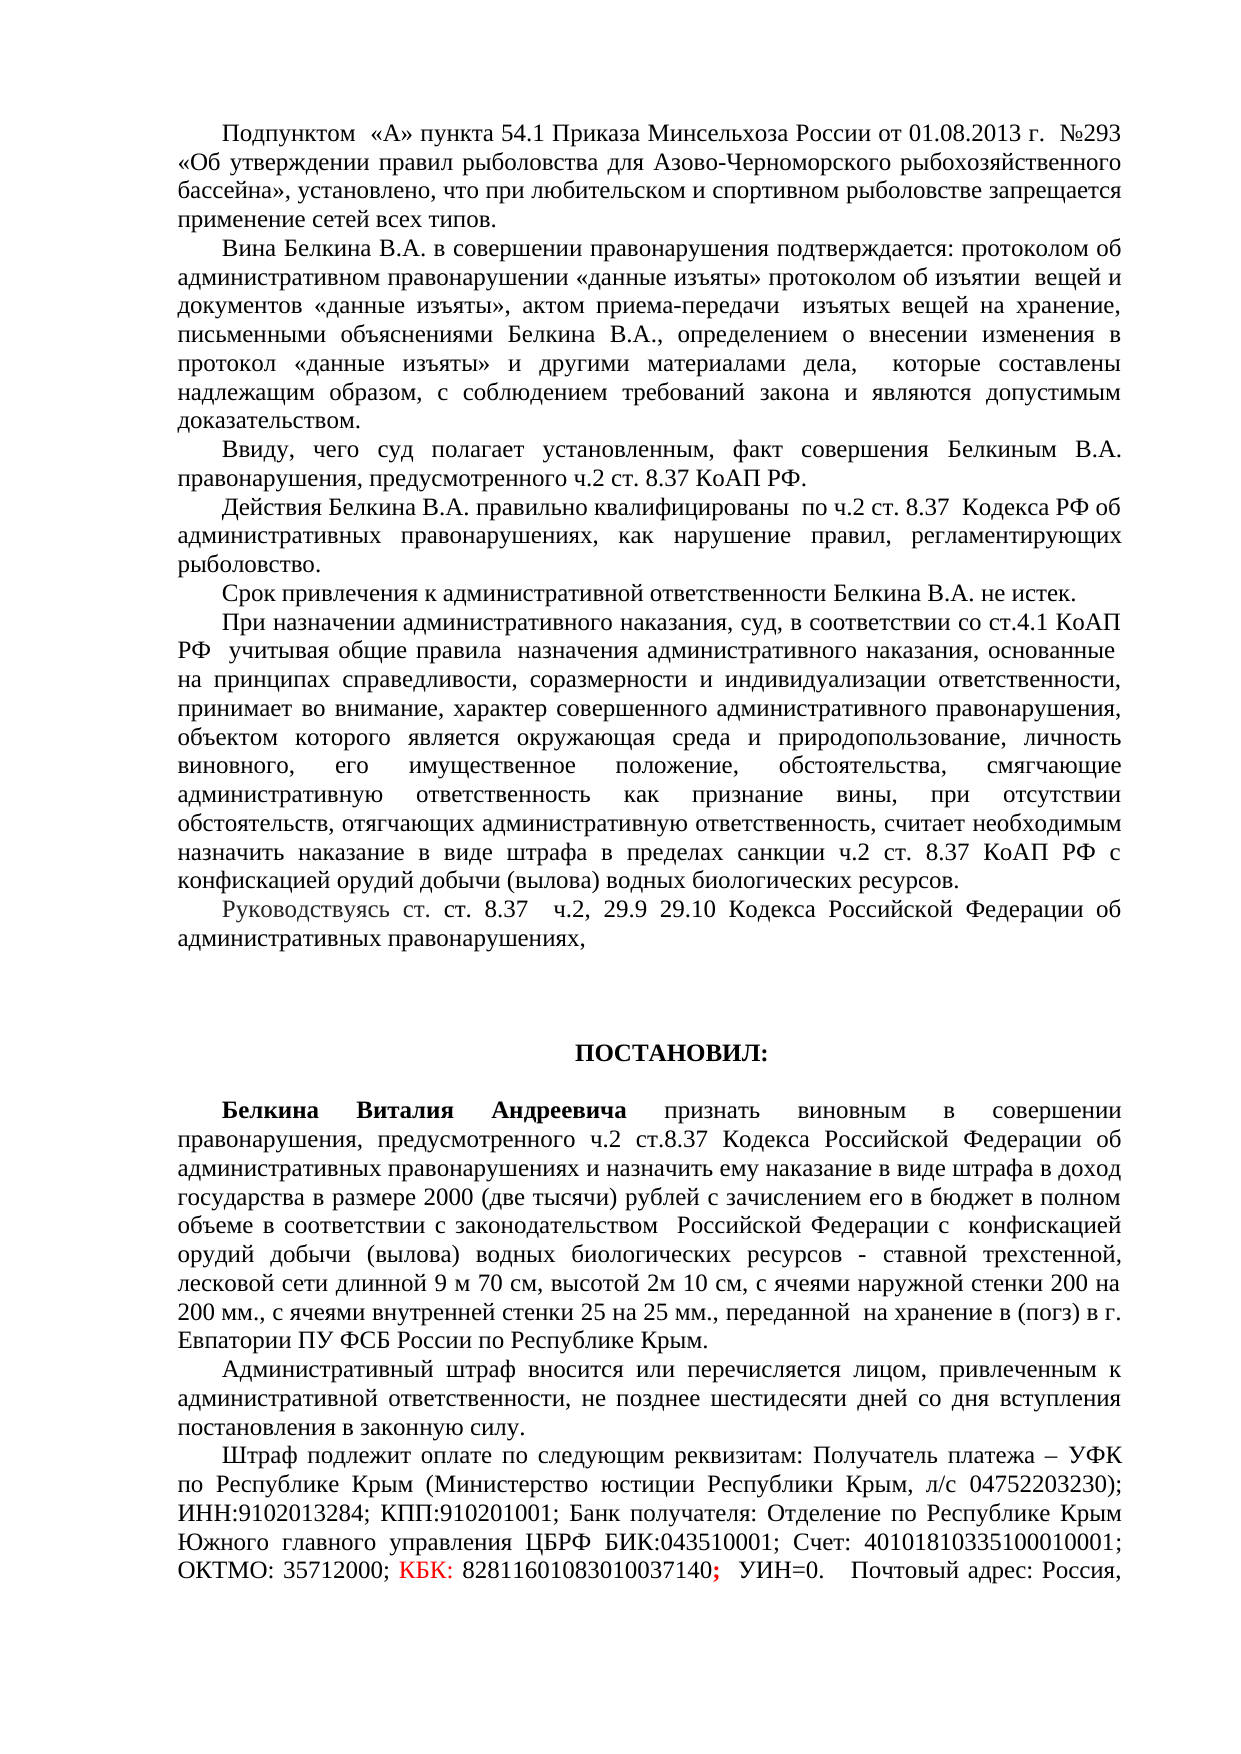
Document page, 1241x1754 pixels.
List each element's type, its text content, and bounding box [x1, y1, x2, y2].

text Административный штраф вносится или перечисляется лицом, привлеченным к административной ответственности, не позднее шестидесяти дней со дня вступления постановления в законную силу. [177, 1354, 1122, 1441]
text ПОСТАНОВИЛ: [177, 1038, 1122, 1067]
text Подпунктом «А» пункта 54.1 Приказа Минсельхоза России от 01.08.2013 г. №293 «Об утверждении правил рыболовства для Азово-Черноморского рыбохозяйственного бассейна», установлено, что при любительском и спортивном рыболовстве запрещается применение сетей всех типов. [177, 118, 1122, 233]
text Белкина Виталия Андреевича признать виновным в совершении правонарушения, предусмотренного ч.2 ст.8.37 Кодекса Российской Федерации об административных правонарушениях и назначить ему наказание в виде штрафа в доход государства в размере 2000 (две тысячи) рублей с зачислением его в бюджет в полном объеме в соответствии с законодательством Российской Федерации с конфискацией орудий добычи (вылова) водных биологических ресурсов - ставной трехстенной, лесковой сети длинной 9 м 70 см, высотой 2м 10 см, с ячеями наружной стенки 200 на 200 мм., с ячеями внутренней стенки 25 на 25 мм., переданной на хранение в (погз) в г. Евпатории ПУ ФСБ России по Республике Крым. [177, 1096, 1122, 1354]
text Срок привлечения к административной ответственности Белкина В.А. не истек. [177, 578, 1122, 607]
text При назначении административного наказания, суд, в соответствии со ст.4.1 КоАП РФ учитывая общие правила назначения административного наказания, основанные на принципах справедливости, соразмерности и индивидуализации ответственности, принимает во внимание, характер совершенного административного правонарушения, объектом которого является окружающая среда и природопользование, личность виновного, его имущественное положение, обстоятельства, смягчающие административную ответственность как признание вины, при отсутствии обстоятельств, отягчающих административную ответственность, считает необходимым назначить наказание в виде штрафа в пределах санкции ч.2 ст. 8.37 КоАП РФ с конфискацией орудий добычи (вылова) водных биологических ресурсов. [177, 607, 1122, 894]
text Ввиду, чего суд полагает установленным, факт совершения Белкиным В.А. правонарушения, предусмотренного ч.2 ст. 8.37 КоАП РФ. [177, 434, 1122, 492]
text Действия Белкина В.А. правильно квалифицированы по ч.2 ст. 8.37 Кодекса РФ об административных правонарушениях, как нарушение правил, регламентирующих рыболовство. [177, 492, 1122, 578]
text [177, 1441, 1122, 1584]
text Руководствуясь ст. ст. 8.37 ч.2, 29.9 29.10 Кодекса Российской Федерации об административных правонарушениях, [177, 894, 1122, 952]
text Вина Белкина В.А. в совершении правонарушения подтверждается: протоколом об административном правонарушении «данные изъяты» протоколом об изъятии вещей и документов «данные изъяты», актом приема-передачи изъятых вещей на хранение, письменными объяснениями Белкина В.А., определением о внесении изменения в протокол «данные изъяты» и другими материалами дела, которые составлены надлежащим образом, с соблюдением требований закона и являются допустимым доказательством. [177, 233, 1122, 434]
